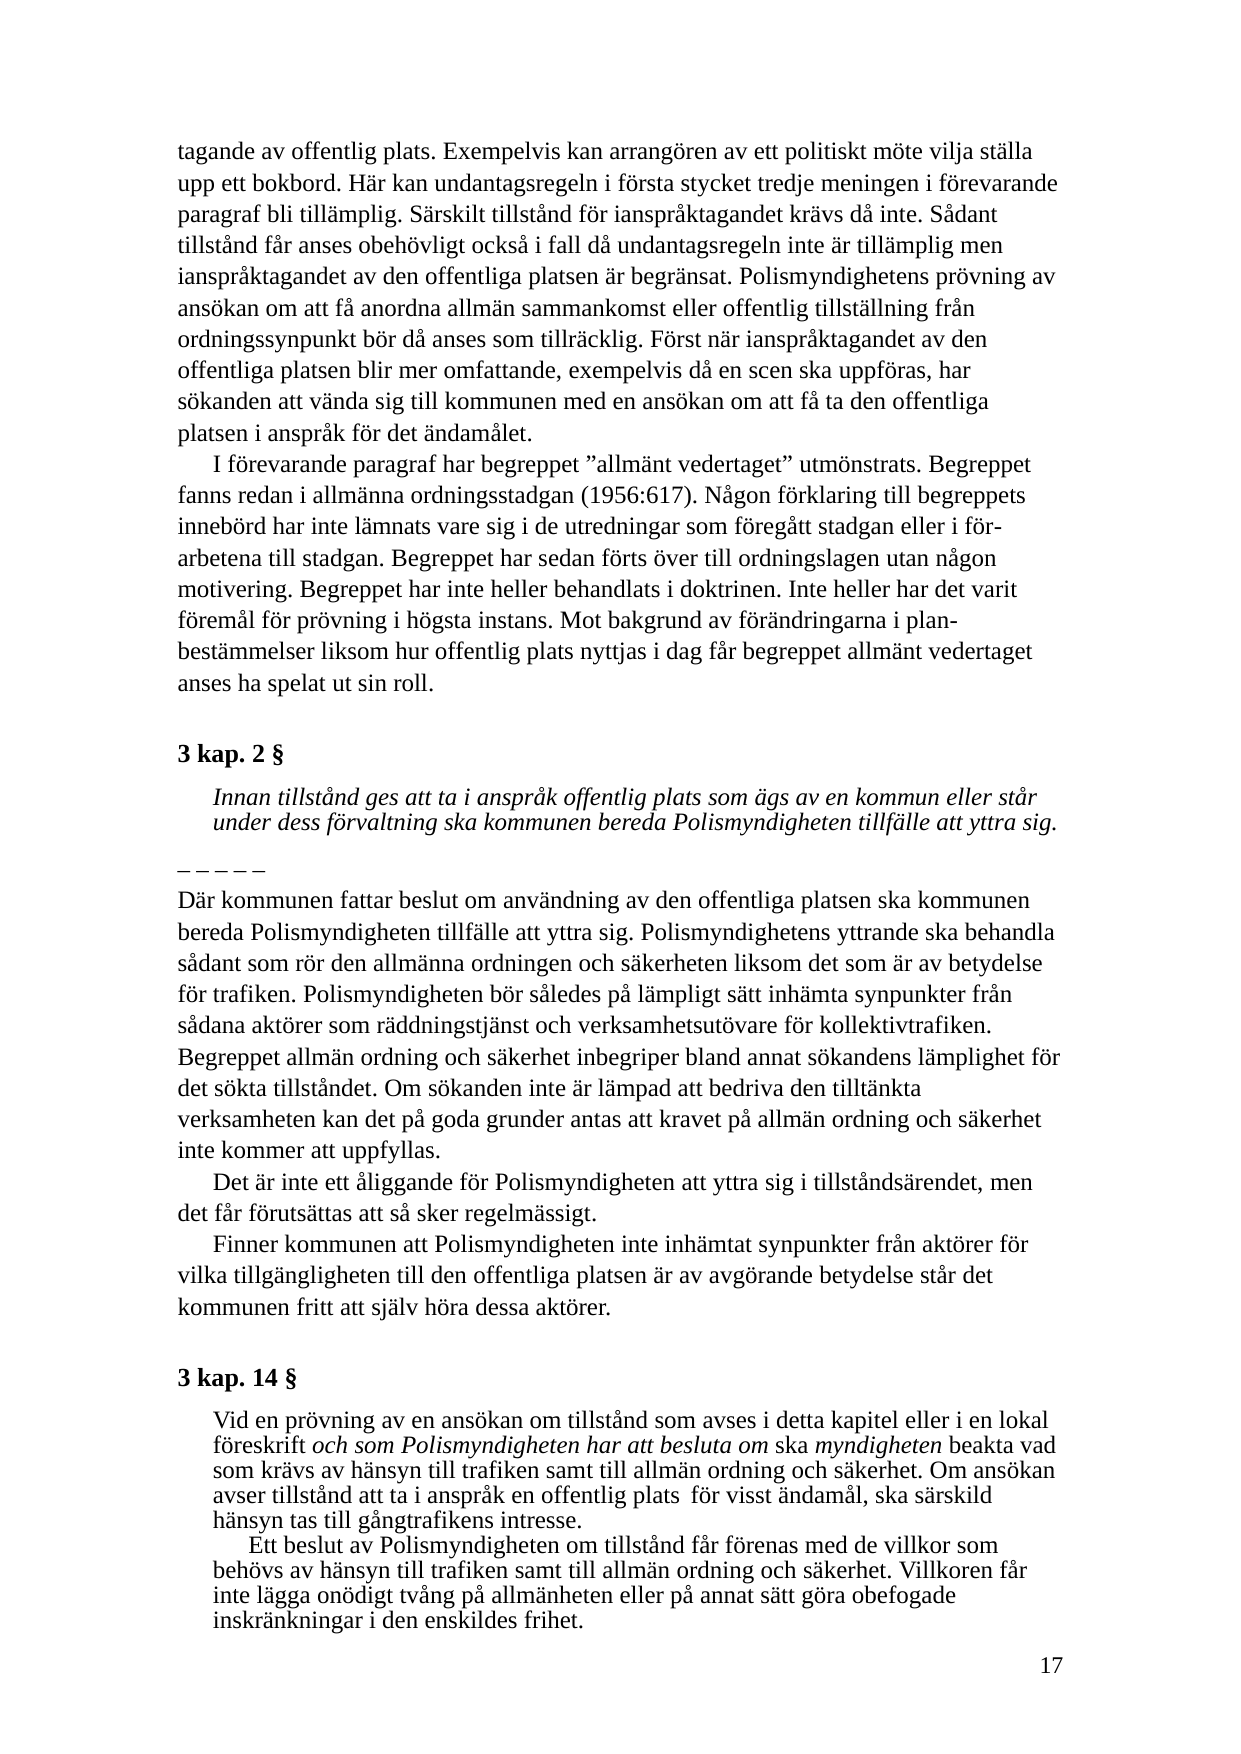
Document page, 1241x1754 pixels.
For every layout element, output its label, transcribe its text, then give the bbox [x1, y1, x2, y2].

text Finner kommunen att Polismyndigheten inte inhämtat synpunkter från aktörer för vilka tillgängligheten till den offentliga platsen är av avgörande betydelse står det kommunen fritt att själv höra dessa aktörer. [177, 1227, 1063, 1320]
subtitle 3 kap. 2 § [177, 734, 1063, 769]
text Vid en prövning av en ansökan om tillstånd som avses i detta kapitel eller i en lokal föreskrift och som Polismyndigheten har att besluta om ska myndigheten beakta vad som krävs av hänsyn till trafiken samt till allmän ordning och säkerhet. Om ansökan avser tillstånd att ta i anspråk en offentlig plats för visst ändamål, ska särskild hänsyn tas till gångtrafikens intresse. [213, 1409, 1063, 1534]
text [177, 134, 1063, 446]
text Innan tillstånd ges att ta i anspråk offentlig plats som ägs av en kommun eller står under dess förvaltning ska kommunen bereda Polismyndigheten tillfälle att yttra sig. [213, 785, 1063, 835]
text _ _ _ _ _ [177, 843, 1063, 874]
text I förevarande paragraf har begreppet ”allmänt vedertaget” utmönstrats. Begreppet fanns redan i allmänna ordningsstadgan (1956:617). Någon förklaring till begreppets innebörd har inte lämnats vare sig i de utredningar som föregått stadgan eller i förarbetena till stadgan. Begreppet har sedan förts över till ordningslagen utan någon motivering. Begreppet har inte heller behandlats i doktrinen. Inte heller har det varit föremål för prövning i högsta instans. Mot bakgrund av förändringarna i planbestämmelser liksom hur offentlig plats nyttjas i dag får begreppet allmänt vedertaget anses ha spelat ut sin roll. [177, 446, 1063, 696]
subtitle 3 kap. 14 § [177, 1358, 1063, 1393]
text Ett beslut av Polismyndigheten om tillstånd får förenas med de villkor som behövs av hänsyn till trafiken samt till allmän ordning och säkerhet. Villkoren får inte lägga onödigt tvång på allmänheten eller på annat sätt göra obefogade inskränkningar i den enskildes frihet. [213, 1534, 1063, 1634]
text Det är inte ett åliggande för Polismyndigheten att yttra sig i tillståndsärendet, men det får förutsättas att så sker regelmässigt. [177, 1164, 1063, 1227]
text Där kommunen fattar beslut om användning av den offentliga platsen ska kommunen bereda Polismyndigheten tillfälle att yttra sig. Polismyndighetens yttrande ska behandla sådant som rör den allmänna ordningen och säkerheten liksom det som är av betydelse för trafiken. Polismyndigheten bör således på lämpligt sätt inhämta synpunkter från sådana aktörer som räddningstjänst och verksamhetsutövare för kollektivtrafiken. Begreppet allmän ordning och säkerhet inbegriper bland annat sökandens lämplighet för det sökta tillståndet. Om sökanden inte är lämpad att bedriva den tilltänkta verksamheten kan det på goda grunder antas att kravet på allmän ordning och säkerhet inte kommer att uppfyllas. [177, 883, 1063, 1164]
